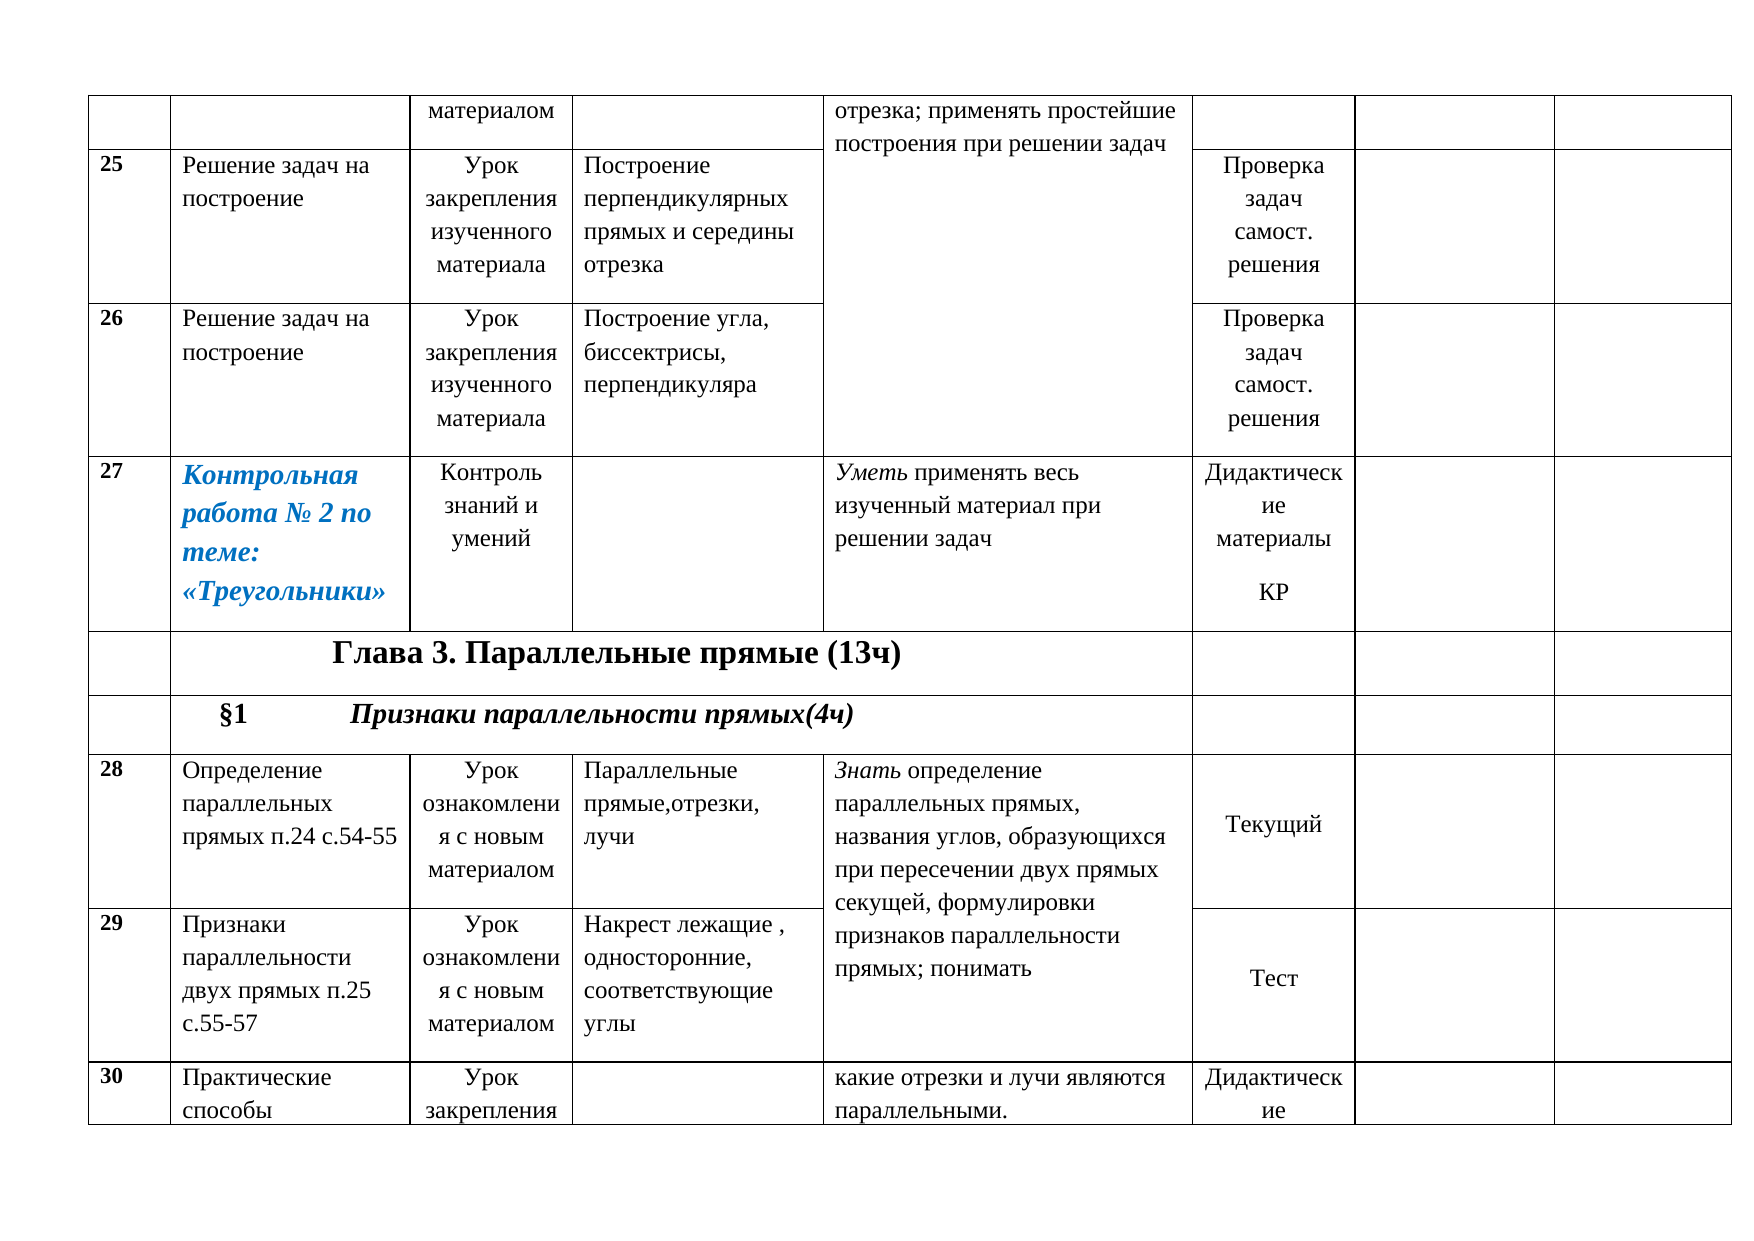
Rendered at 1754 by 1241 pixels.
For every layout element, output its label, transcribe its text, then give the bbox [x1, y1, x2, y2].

table_cell Урок закрепления изученного материала [411, 304, 572, 456]
table_cell Уметь применять весь изученный материал при решении задач [824, 457, 1192, 631]
table_cell [1356, 457, 1554, 631]
table_cell 27 [89, 457, 170, 631]
table_cell Решение задач на построение [171, 304, 409, 456]
table_cell [1356, 909, 1554, 1061]
table_cell 30 [89, 1063, 170, 1124]
table_cell 26 [89, 304, 170, 456]
table_cell Контрольная работа № 2 по теме: «Треугольники» [171, 457, 409, 631]
table_cell [1555, 696, 1731, 754]
table_cell Дидактические материалы КР [1193, 457, 1354, 631]
table_cell [1356, 696, 1554, 754]
table_cell Знать определение параллельных прямых, названия углов, образующихся при пересечении двух прямых секущей, формулировки признаков параллельности прямых; понимать [824, 755, 1192, 1061]
table_cell [1555, 755, 1731, 908]
table_cell [1555, 96, 1731, 149]
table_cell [573, 96, 823, 149]
table_cell Контроль знаний и умений [411, 457, 572, 631]
table_cell [1356, 1063, 1554, 1124]
table_cell Построение угла, биссектрисы, перпендикуляра [573, 304, 823, 456]
table_cell Определение параллельных прямых п.24 с.54-55 [171, 755, 409, 908]
table_cell 25 [89, 150, 170, 302]
table_cell [1555, 150, 1731, 302]
table_cell [1555, 909, 1731, 1061]
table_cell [411, 96, 572, 149]
table_cell [1193, 96, 1354, 149]
table_cell [1356, 755, 1554, 908]
table_cell §1 Признаки параллельности прямых(4ч) [171, 696, 1192, 754]
table_cell [1555, 457, 1731, 631]
table_cell [1555, 304, 1731, 456]
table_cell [171, 96, 409, 149]
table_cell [171, 1063, 409, 1124]
table_cell [1193, 632, 1354, 695]
table_cell Тест [1193, 909, 1354, 1061]
table_cell [573, 1063, 823, 1124]
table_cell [1193, 1063, 1354, 1124]
table_cell 29 [89, 909, 170, 1061]
table_cell 24 [89, 96, 170, 149]
table_cell [89, 696, 170, 754]
table_cell Урок закрепления изученного материала [411, 150, 572, 302]
table_cell Проверка задач самост. решения [1193, 150, 1354, 302]
table_cell [89, 632, 170, 695]
table_cell [573, 457, 823, 631]
table_cell Параллельные прямые,отрезки, лучи [573, 755, 823, 908]
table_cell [411, 1063, 572, 1124]
table_cell Текущий [1193, 755, 1354, 908]
table_cell [1555, 632, 1731, 695]
table_cell Построение перпендикулярных прямых и середины отрезка [573, 150, 823, 302]
table_cell 28 [89, 755, 170, 908]
table_cell [1356, 304, 1554, 456]
table_cell Урок ознакомления с новым материалом [411, 755, 572, 908]
table_cell Решение задач на построение [171, 150, 409, 302]
table_cell [1193, 696, 1354, 754]
table_cell [1356, 632, 1554, 695]
table_cell [1356, 150, 1554, 302]
table_cell [1356, 96, 1554, 149]
table_cell Проверка задач самост. решения [1193, 304, 1354, 456]
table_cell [824, 1063, 1192, 1124]
table_cell [1555, 1063, 1731, 1124]
table_cell Урок ознакомления с новым материалом [411, 909, 572, 1061]
table_cell Накрест лежащие , односторонние, соответствующие углы [573, 909, 823, 1061]
table_cell Признаки параллельности двух прямых п.25 с.55-57 [171, 909, 409, 1061]
table_cell Глава 3. Параллельные прямые (13ч) [171, 632, 1192, 695]
